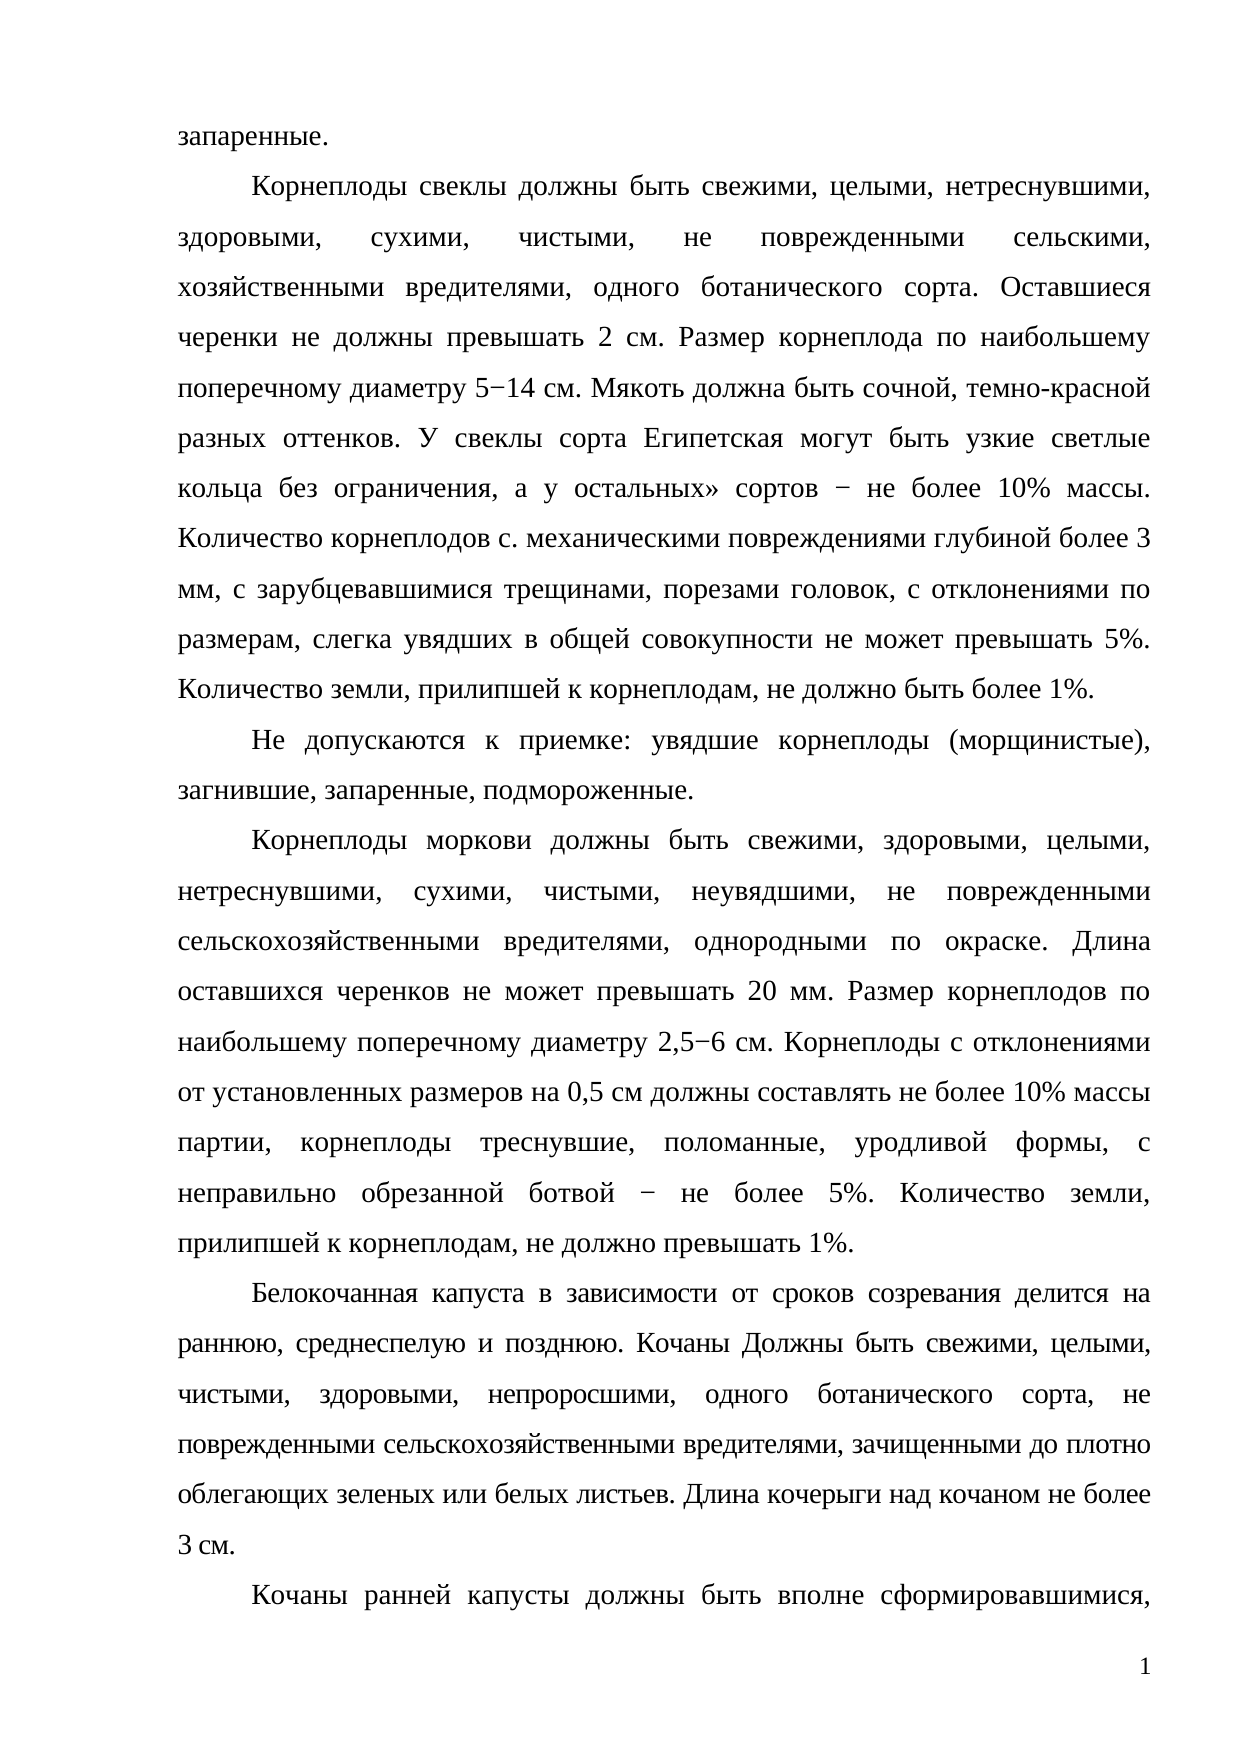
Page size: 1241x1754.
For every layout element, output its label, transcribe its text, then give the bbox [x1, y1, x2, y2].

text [177, 1577, 1152, 1611]
text Корнеплоды моркови должны быть свежими, здоровыми, целыми, нетреснувшими, сухими, чистыми, неувядшими, не поврежденными сельскохозяйственными вредителями, однородными по окраске. Длина оставшихся черенков не может превышать . Размер корнеплодов по наибольшему поперечному диаметру 2,5−6 см. Корнеплоды с отклонениями от установленных размеров на должны составлять не более 10% массы партии, корнеплоды треснувшие, поломанные, уродливой формы, с неправильно обрезанной ботвой − не более 5%. Количество земли, прилипшей к корнеплодам, не должно превышать 1%. [177, 822, 1152, 1258]
text Белокочанная капуста в зависимости от сроков созревания делится на раннюю, среднеспелую и позднюю. Кочаны Должны быть свежими, целыми, чистыми, здоровыми, непроросшими, одного ботанического сорта, не поврежденными сельскохозяйственными вредителями, зачищенными до плотно облегающих зеленых или белых листьев. Длина кочерыги над кочаном не более . [177, 1275, 1152, 1560]
text Корнеплоды свеклы должны быть свежими, целыми, нетреснувшими, здоровыми, сухими, чистыми, не поврежденными сельскими, хозяйственными вредителями, одного ботанического сорта. Оставшиеся черенки не должны превышать . Размер корнеплода по наибольшему поперечному диаметру 5−14 см. Мякоть должна быть сочной, темно-красной разных оттенков. У свеклы сорта Египетская могут быть узкие светлые кольца без ограничения, а у остальных» сортов − не более 10% массы. Количество корнеплодов с. механическими повреждениями глубиной более , с зарубцевавшимися трещинами, порезами головок, с отклонениями по размерам, слегка увядших в общей совокупности не может превышать 5%. Количество земли, прилипшей к корнеплодам, не должно быть более 1%. [177, 168, 1152, 705]
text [177, 118, 1152, 152]
text Не допускаются к приемке: увядшие корнеплоды (морщинистые), загнившие, запаренные, подмороженные. [177, 722, 1152, 806]
